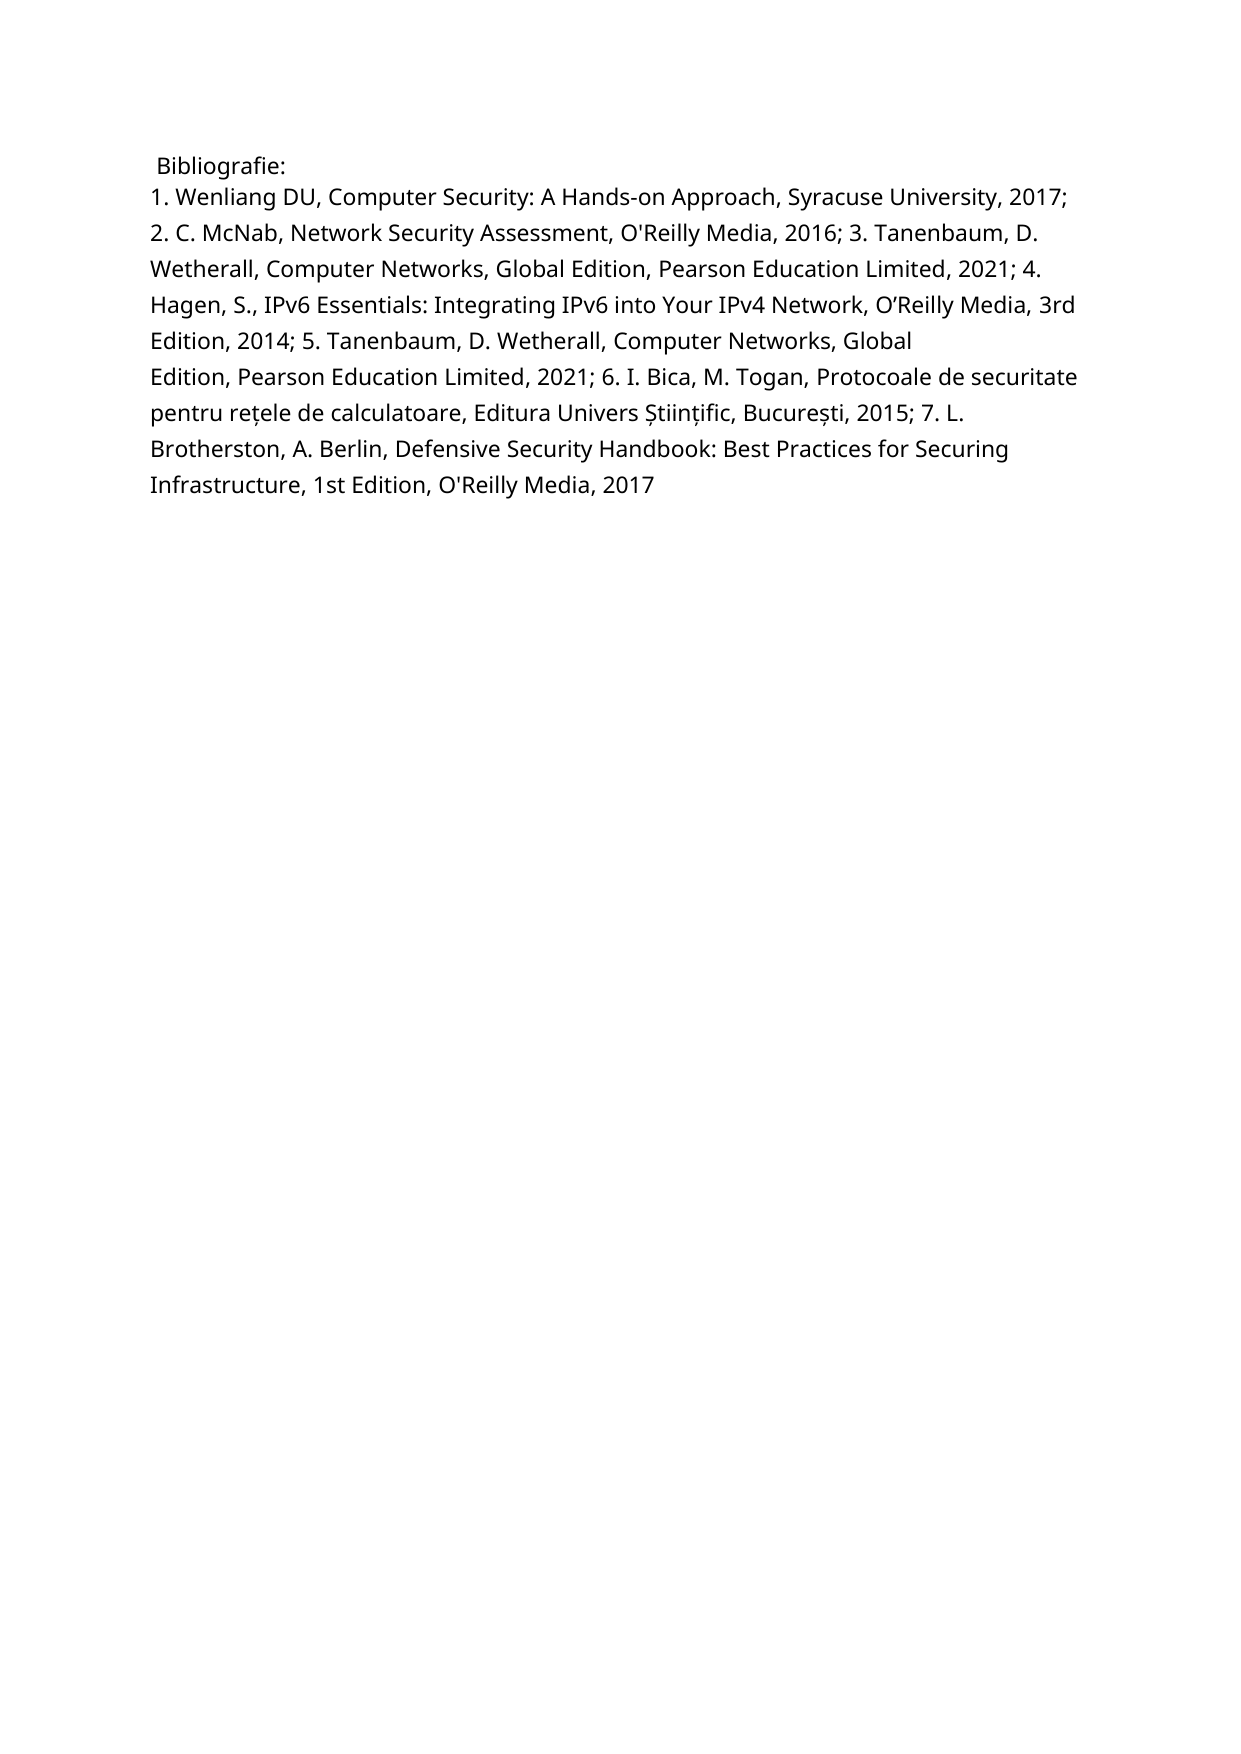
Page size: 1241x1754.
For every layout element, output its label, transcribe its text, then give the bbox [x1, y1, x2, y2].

text Bibliografie: [156, 150, 1090, 181]
text 1. Wenliang DU, Computer Security: A Hands-on Approach, Syracuse University, 2017; 2. C. McNab, Network Security Assessment, O'Reilly Media, 2016; 3. Tanenbaum, D. Wetherall, Computer Networks, Global Edition, Pearson Education Limited, 2021; 4. Hagen, S., IPv6 Essentials: Integrating IPv6 into Your IPv4 Network, O’Reilly Media, 3rd Edition, 2014; 5. Tanenbaum, D. Wetherall, Computer Networks, Global Edition, Pearson Education Limited, 2021; 6. I. Bica, M. Togan, Protocoale de securitate pentru reţele de calculatoare, Editura Univers Ştiinţific, Bucureşti, 2015; 7. L. Brotherston, A. Berlin, Defensive Security Handbook: Best Practices for Securing Infrastructure, 1st Edition, O'Reilly Media, 2017 [150, 181, 1090, 500]
